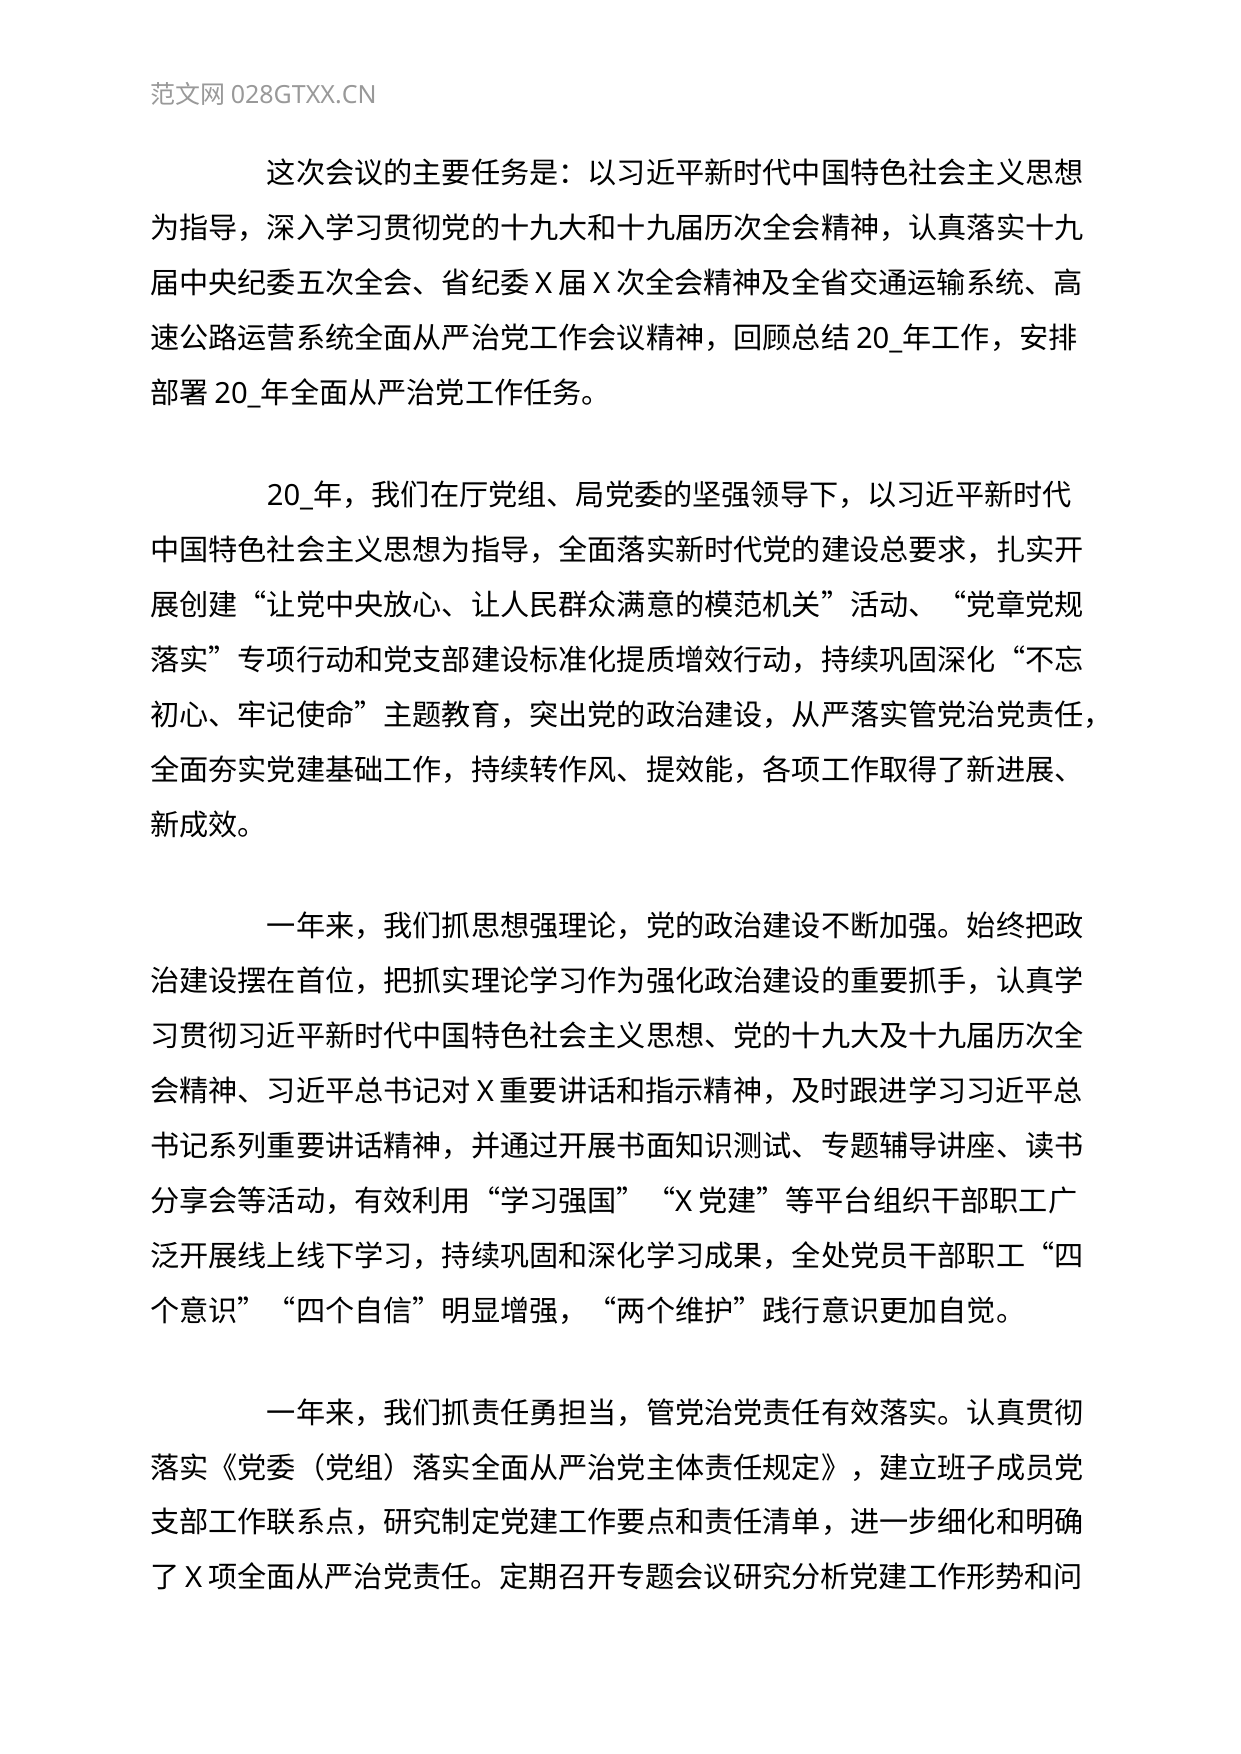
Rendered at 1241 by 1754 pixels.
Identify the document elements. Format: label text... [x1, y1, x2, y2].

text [150, 1389, 1090, 1596]
text 20_年，我们在厅党组、局党委的坚强领导下，以习近平新时代中国特色社会主义思想为指导，全面落实新时代党的建设总要求，扎实开展创建“让党中央放心、让人民群众满意的模范机关”活动、“党章党规落实”专项行动和党支部建设标准化提质增效行动，持续巩固深化“不忘初心、牢记使命”主题教育，突出党的政治建设，从严落实管党治党责任，全面夯实党建基础工作，持续转作风、提效能，各项工作取得了新进展、新成效。 [150, 472, 1090, 843]
text 一年来，我们抓思想强理论，党的政治建设不断加强。始终把政治建设摆在首位，把抓实理论学习作为强化政治建设的重要抓手，认真学习贯彻习近平新时代中国特色社会主义思想、党的十九大及十九届历次全会精神、习近平总书记对X重要讲话和指示精神，及时跟进学习习近平总书记系列重要讲话精神，并通过开展书面知识测试、专题辅导讲座、读书分享会等活动，有效利用“学习强国”“X党建”等平台组织干部职工广泛开展线上线下学习，持续巩固和深化学习成果，全处党员干部职工“四个意识”“四个自信”明显增强，“两个维护”践行意识更加自觉。 [150, 903, 1090, 1330]
text 这次会议的主要任务是：以习近平新时代中国特色社会主义思想为指导，深入学习贯彻党的十九大和十九届历次全会精神，认真落实十九届中央纪委五次全会、省纪委X届X次全会精神及全省交通运输系统、高速公路运营系统全面从严治党工作会议精神，回顾总结20_年工作，安排部署20_年全面从严治党工作任务。 [150, 150, 1090, 412]
